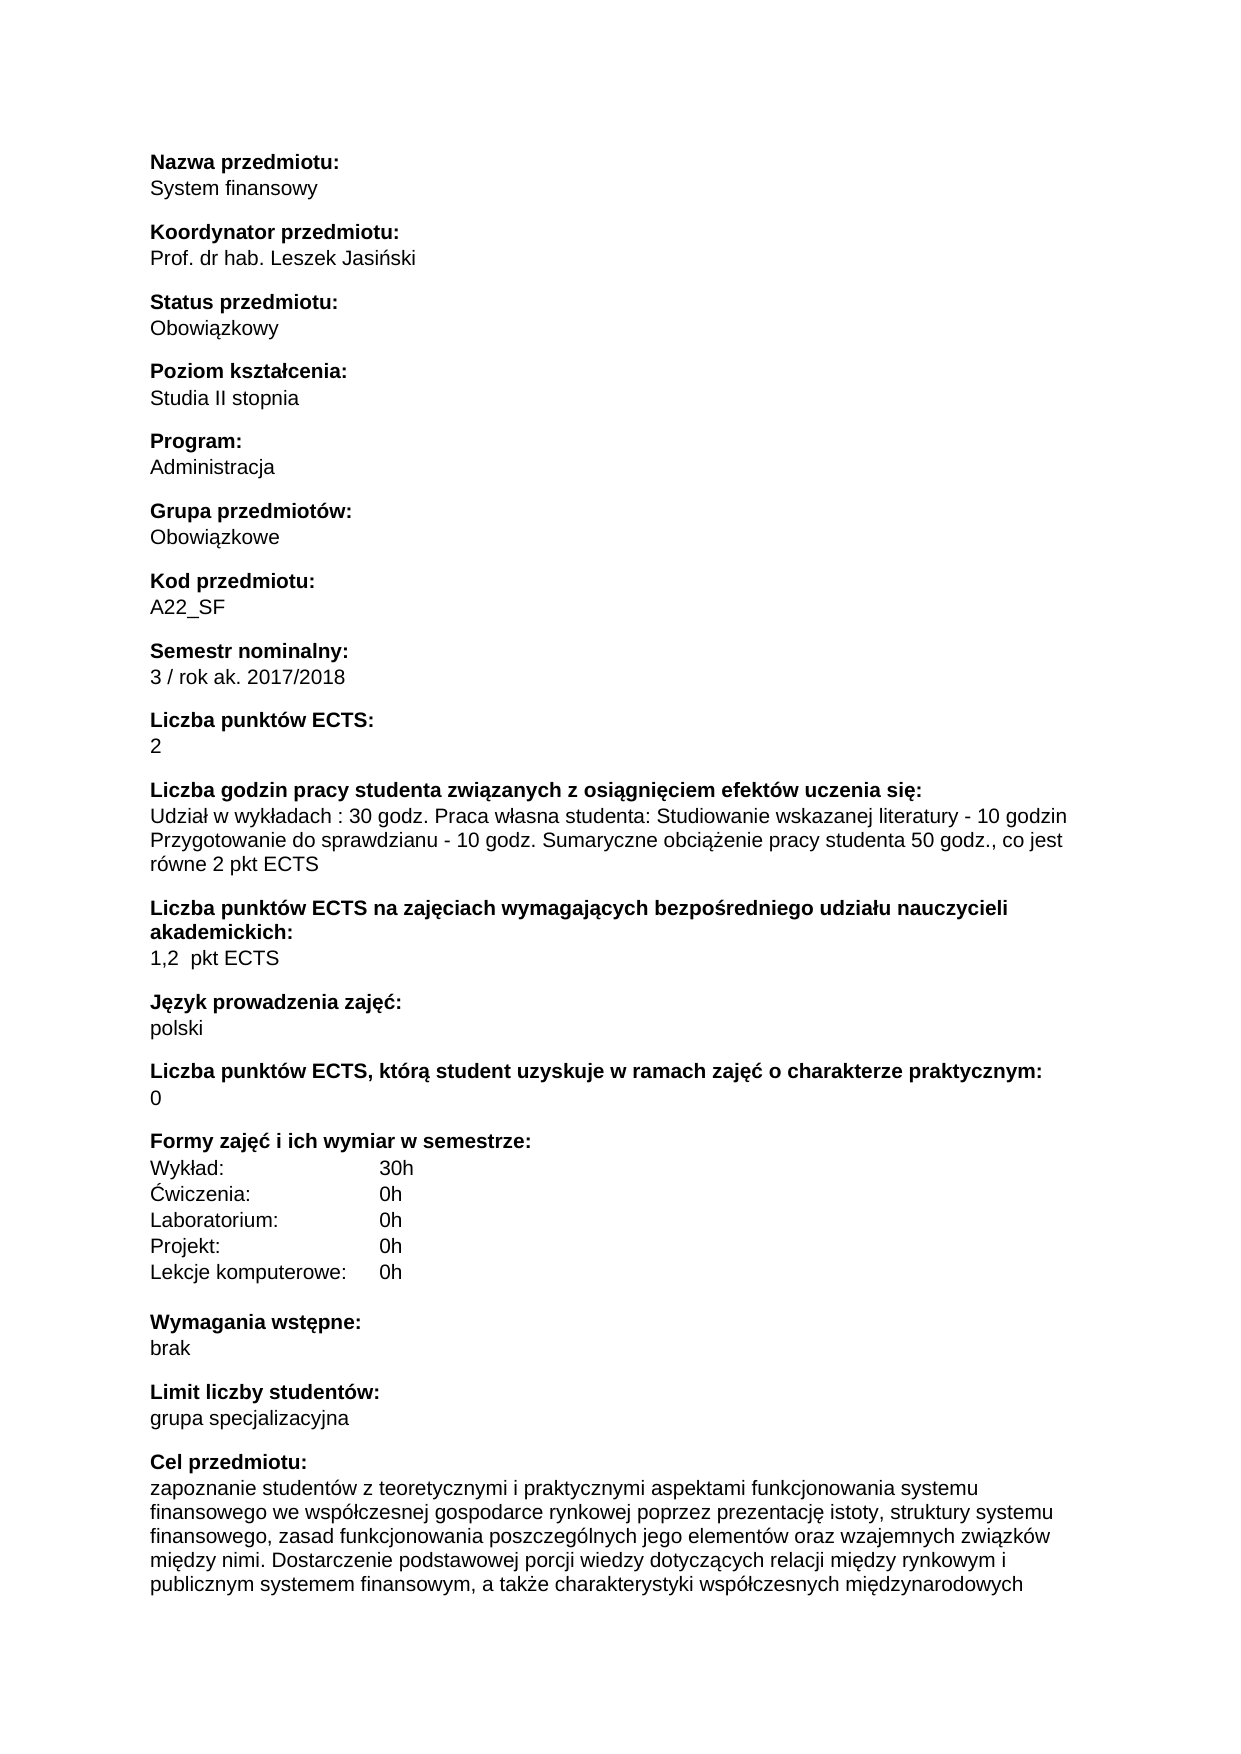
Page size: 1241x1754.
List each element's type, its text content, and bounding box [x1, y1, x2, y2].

table_cell 0h [369, 1180, 597, 1206]
text Obowiązkowe [150, 525, 1090, 549]
text Poziom kształcenia: [150, 359, 1090, 383]
text Formy zajęć i ich wymiar w semestrze: [150, 1129, 1090, 1153]
table_cell 0h [369, 1258, 597, 1284]
text Język prowadzenia zajęć: [150, 989, 1090, 1013]
text Prof. dr hab. Leszek Jasiński [150, 246, 1090, 270]
table_cell Ćwiczenia: [140, 1182, 367, 1206]
table_header 30h [369, 1156, 597, 1180]
text A22_SF [150, 595, 1090, 619]
text brak [150, 1336, 1090, 1360]
text Limit liczby studentów: [150, 1380, 1090, 1404]
text Kod przedmiotu: [150, 569, 1090, 593]
table_cell Projekt: [140, 1234, 367, 1258]
text Cel przedmiotu: [150, 1449, 1090, 1473]
text 3 / rok ak. 2017/2018 [150, 664, 1090, 688]
text 1,2 pkt ECTS [150, 946, 1090, 970]
text Program: [150, 429, 1090, 453]
table_cell 0h [369, 1232, 597, 1258]
text Administracja [150, 455, 1090, 479]
text polski [150, 1016, 1090, 1039]
table_cell Laboratorium: [140, 1208, 367, 1232]
text Liczba punktów ECTS na zajęciach wymagających bezpośredniego udziału nauczycieli akademickich: [150, 896, 1090, 944]
text Studia II stopnia [150, 385, 1090, 409]
text Liczba punktów ECTS, którą student uzyskuje w ramach zajęć o charakterze praktycznym: [150, 1059, 1090, 1083]
text Koordynator przedmiotu: [150, 220, 1090, 244]
text 2 [150, 734, 1090, 758]
text Liczba godzin pracy studenta związanych z osiągnięciem efektów uczenia się: [150, 778, 1090, 802]
text Status przedmiotu: [150, 289, 1090, 313]
text Nazwa przedmiotu: [150, 150, 1090, 174]
text System finansowy [150, 176, 1090, 200]
text Liczba punktów ECTS: [150, 708, 1090, 732]
table_header Wykład: [140, 1156, 367, 1180]
table_cell 0h [369, 1206, 597, 1232]
text grupa specjalizacyjna [150, 1406, 1090, 1430]
text Udział w wykładach : 30 godz. Praca własna studenta: Studiowanie wskazanej literatury - 10 godzin Przygotowanie do sprawdzianu - 10 godz. Sumaryczne obciążenie pracy studenta 50 godz., co jest równe 2 pkt ECTS [150, 804, 1090, 876]
text 0 [150, 1085, 1090, 1109]
text Obowiązkowy [150, 316, 1090, 339]
text Wymagania wstępne: [150, 1310, 1090, 1334]
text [150, 1476, 1090, 1595]
table_cell Lekcje komputerowe: [140, 1260, 367, 1284]
text Grupa przedmiotów: [150, 499, 1090, 523]
text Semestr nominalny: [150, 638, 1090, 662]
